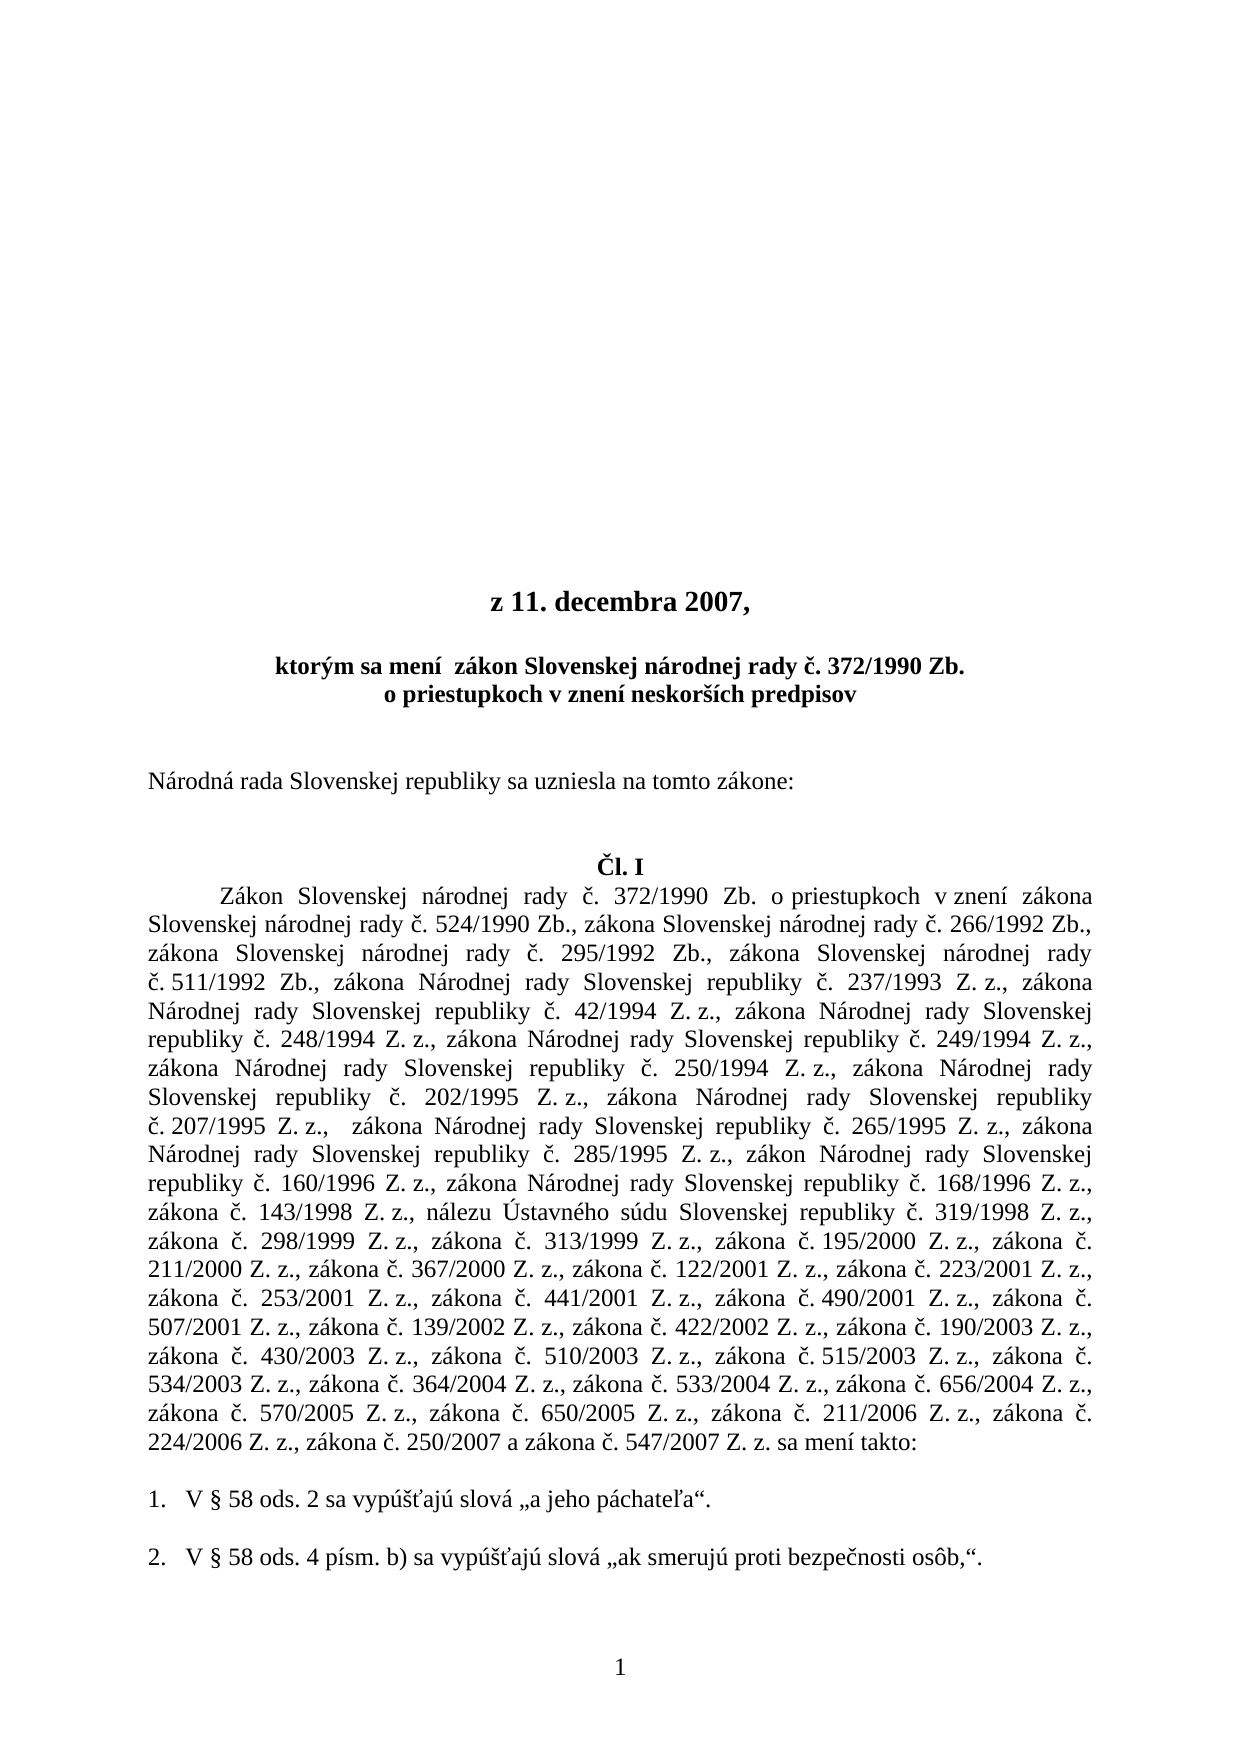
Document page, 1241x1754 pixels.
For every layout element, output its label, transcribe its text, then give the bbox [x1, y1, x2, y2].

text ktorým sa mení zákon Slovenskej národnej rady č. 372/1990 Zb. [148, 651, 1093, 679]
text z 11. decembra 2007, [148, 584, 1093, 617]
text o priestupkoch v znení neskorších predpisov [148, 679, 1093, 708]
list V § 58 ods. 2 sa vypúšťajú slová „a jeho páchateľa“. [148, 1484, 1093, 1513]
text Čl. I [148, 852, 1093, 881]
list V § 58 ods. 4 písm. b) sa vypúšťajú slová „ak smerujú proti bezpečnosti osôb,“. [148, 1542, 1093, 1571]
text Národná rada Slovenskej republiky sa uzniesla na tomto zákone: [148, 766, 1093, 794]
text Zákon Slovenskej národnej rady č. 372/1990 Zb. o priestupkoch v znení zákona Slovenskej národnej rady č. 524/1990 Zb., zákona Slovenskej národnej rady č. 266/1992 Zb., zákona Slovenskej národnej rady č. 295/1992 Zb., zákona Slovenskej národnej rady č. 511/1992 Zb., zákona Národnej rady Slovenskej republiky č. 237/1993 Z. z., zákona Národnej rady Slovenskej republiky č. 42/1994 Z. z., zákona Národnej rady Slovenskej republiky č. 248/1994 Z. z., zákona Národnej rady Slovenskej republiky č. 249/1994 Z. z., zákona Národnej rady Slovenskej republiky č. 250/1994 Z. z., zákona Národnej rady Slovenskej republiky č. 202/1995 Z. z., zákona Národnej rady Slovenskej republiky č. 207/1995 Z. z., zákona Národnej rady Slovenskej republiky č. 265/1995 Z. z., zákona Národnej rady Slovenskej republiky č. 285/1995 Z. z., zákon Národnej rady Slovenskej republiky č. 160/1996 Z. z., zákona Národnej rady Slovenskej republiky č. 168/1996 Z. z., zákona č. 143/1998 Z. z., nálezu Ústavného súdu Slovenskej republiky č. 319/1998 Z. z., zákona č. 298/1999 Z. z., zákona č. 313/1999 Z. z., zákona č. 195/2000 Z. z., zákona č. 211/2000 Z. z., zákona č. 367/2000 Z. z., zákona č. 122/2001 Z. z., zákona č. 223/2001 Z. z., zákona č. 253/2001 Z. z., zákona č. 441/2001 Z. z., zákona č. 490/2001 Z. z., zákona č. 507/2001 Z. z., zákona č. 139/2002 Z. z., zákona č. 422/2002 Z. z., zákona č. 190/2003 Z. z., zákona č. 430/2003 Z. z., zákona č. 510/2003 Z. z., zákona č. 515/2003 Z. z., zákona č. 534/2003 Z. z., zákona č. 364/2004 Z. z., zákona č. 533/2004 Z. z., zákona č. 656/2004 Z. z., zákona č. 570/2005 Z. z., zákona č. 650/2005 Z. z., zákona č. 211/2006 Z. z., zákona č. 224/2006 Z. z., zákona č. 250/2007 a zákona č. 547/2007 Z. z. sa mení takto: [148, 881, 1093, 1456]
